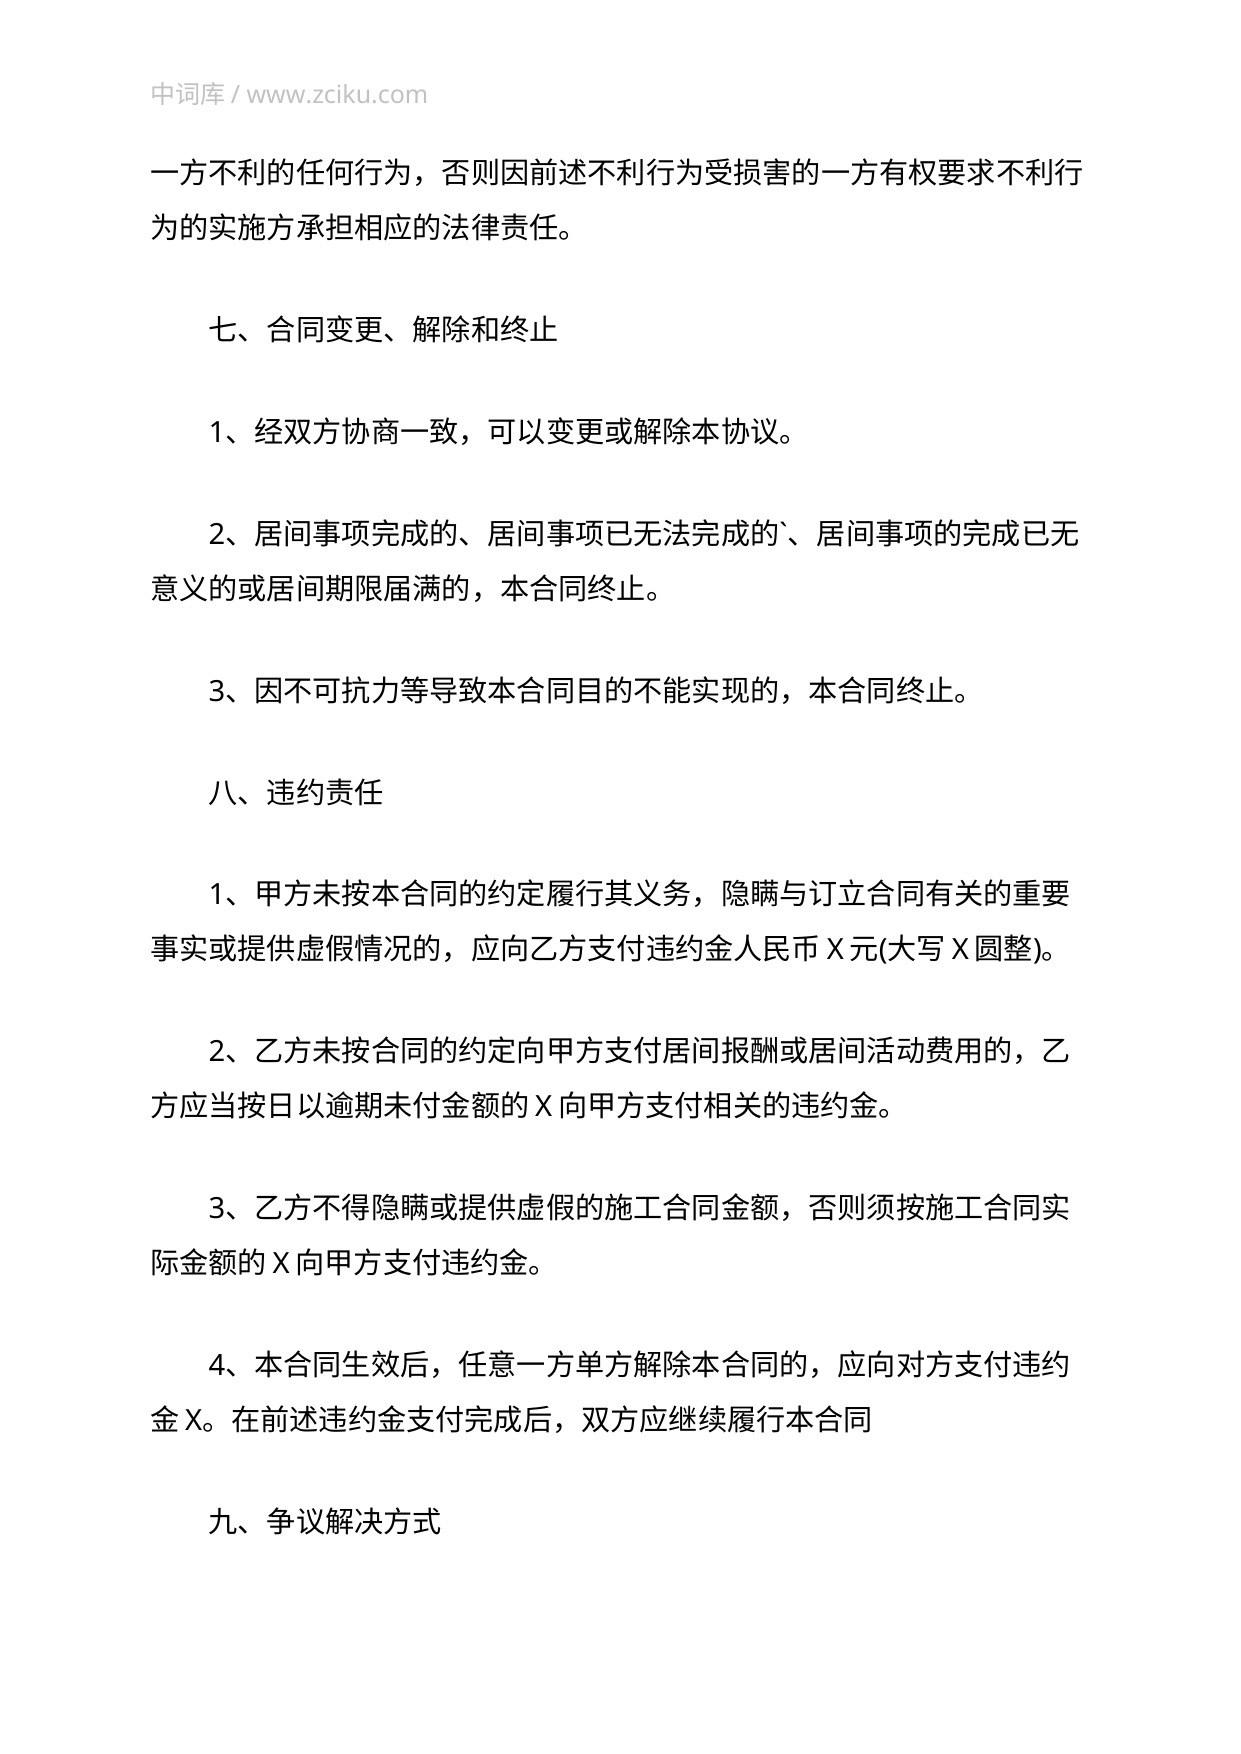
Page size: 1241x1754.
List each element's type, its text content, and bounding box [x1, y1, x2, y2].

text 4、本合同生效后，任意一方单方解除本合同的，应向对方支付违约金X。在前述违约金支付完成后，双方应继续履行本合同 [150, 1342, 1090, 1439]
text 2、居间事项完成的、居间事项已无法完成的`、居间事项的完成已无意义的或居间期限届满的，本合同终止。 [150, 510, 1090, 608]
text 2、乙方未按合同的约定向甲方支付居间报酬或居间活动费用的，乙方应当按日以逾期未付金额的X向甲方支付相关的违约金。 [150, 1028, 1090, 1125]
text 1、经双方协商一致，可以变更或解除本协议。 [150, 408, 1090, 451]
text 七、合同变更、解除和终止 [150, 307, 1090, 349]
text 1、甲方未按本合同的约定履行其义务，隐瞒与订立合同有关的重要事实或提供虚假情况的，应向乙方支付违约金人民币X元(大写X圆整)。 [150, 871, 1090, 968]
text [150, 150, 1090, 247]
text 3、乙方不得隐瞒或提供虚假的施工合同金额，否则须按施工合同实际金额的X向甲方支付违约金。 [150, 1185, 1090, 1282]
text 八、违约责任 [150, 769, 1090, 811]
text 3、因不可抗力等导致本合同目的不能实现的，本合同终止。 [150, 667, 1090, 709]
text 九、争议解决方式 [150, 1499, 1090, 1541]
